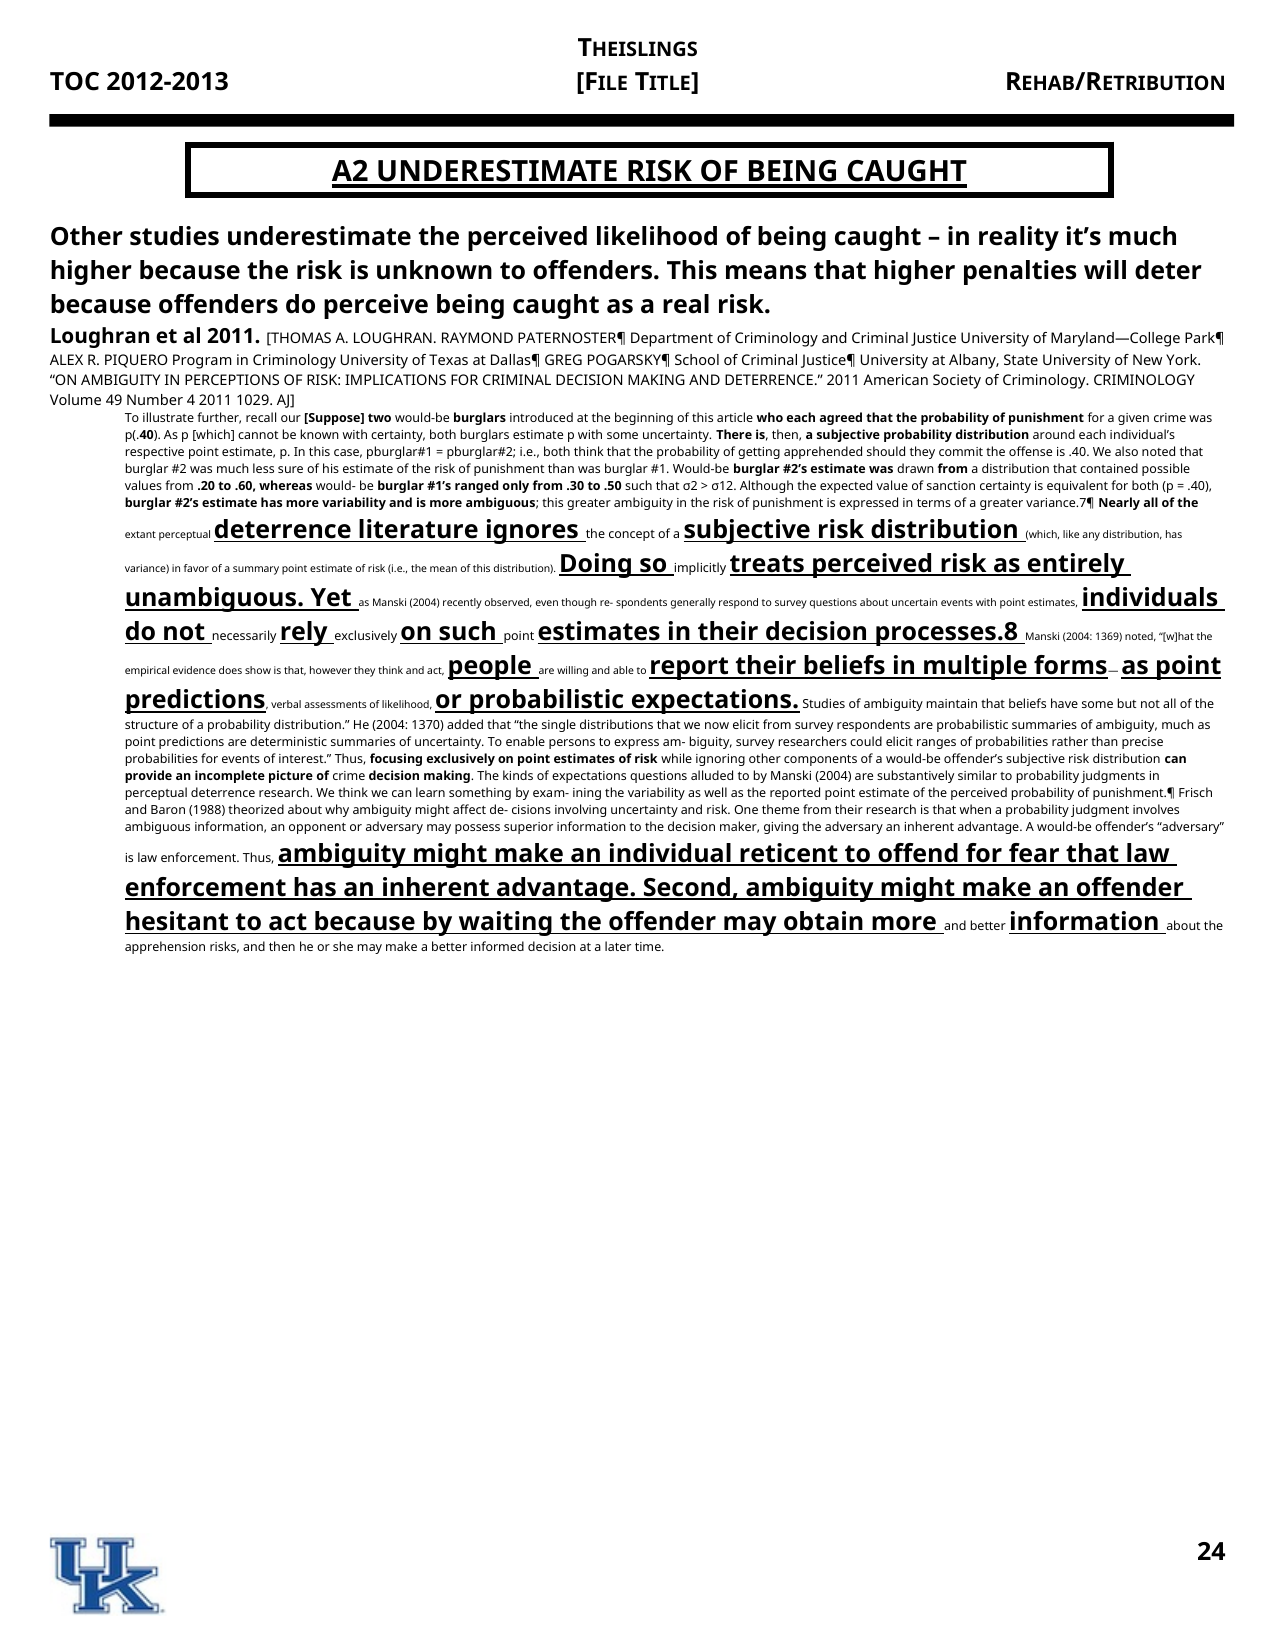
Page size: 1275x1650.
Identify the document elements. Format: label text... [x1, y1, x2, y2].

subtitle A2 UNDERESTIMATE RISK OF BEING CAUGHT [191, 148, 1108, 192]
text Loughran et al 2011. [THOMAS A. LOUGHRAN. RAYMOND PATERNOSTER¶ Department of Criminology and Criminal Justice University of Maryland—College Park¶ ALEX R. PIQUERO Program in Criminology University of Texas at Dallas¶ GREG POGARSKY¶ School of Criminal Justice¶ University at Albany, State University of New York. “ON AMBIGUITY IN PERCEPTIONS OF RISK: IMPLICATIONS FOR CRIMINAL DECISION MAKING AND DETERRENCE.” 2011 American Society of Criminology. CRIMINOLOGY Volume 49 Number 4 2011 1029. AJ] [49, 321, 1226, 409]
subtitle Other studies underestimate the perceived likelihood of being caught – in reality it’s much higher because the risk is unknown to offenders. This means that higher penalties will deter because offenders do perceive being caught as a real risk. [49, 219, 1226, 321]
text To illustrate further, recall our [Suppose] two would-be burglars introduced at the beginning of this article who each agreed that the probability of punishment for a given crime was p(.40). As p [which] cannot be known with certainty, both burglars estimate p with some uncertainty. There is, then, a subjective probability distribution around each individual’s respective point estimate, p. In this case, pburglar#1 = pburglar#2; i.e., both think that the probability of getting apprehended should they commit the offense is .40. We also noted that burglar #2 was much less sure of his estimate of the risk of punishment than was burglar #1. Would-be burglar #2’s estimate was drawn from a distribution that contained possible values from .20 to .60, whereas would- be burglar #1’s ranged only from .30 to .50 such that σ2 > σ12. Although the expected value of sanction certainty is equivalent for both (p = .40), burglar #2’s estimate has more variability and is more ambiguous; this greater ambiguity in the risk of punishment is expressed in terms of a greater variance.7¶ Nearly all of the extant perceptual deterrence literature ignores the concept of a subjective risk distribution (which, like any distribution, has variance) in favor of a summary point estimate of risk (i.e., the mean of this distribution). Doing so implicitly treats perceived risk as entirely unambiguous. Yet as Manski (2004) recently observed, even though re- spondents generally respond to survey questions about uncertain events with point estimates, individuals do not necessarily rely exclusively on such point estimates in their decision processes.8 Manski (2004: 1369) noted, “[w]hat the empirical evidence does show is that, however they think and act, people are willing and able to report their beliefs in multiple forms— as point predictions, verbal assessments of likelihood, or probabilistic expectations. Studies of ambiguity maintain that beliefs have some but not all of the structure of a probability distribution.” He (2004: 1370) added that “the single distributions that we now elicit from survey respondents are probabilistic summaries of ambiguity, much as point predictions are deterministic summaries of uncertainty. To enable persons to express am- biguity, survey researchers could elicit ranges of probabilities rather than precise probabilities for events of interest.” Thus, focusing exclusively on point estimates of risk while ignoring other components of a would-be offender’s subjective risk distribution can provide an incomplete picture of crime decision making. The kinds of expectations questions alluded to by Manski (2004) are substantively similar to probability judgments in perceptual deterrence research. We think we can learn something by exam- ining the variability as well as the reported point estimate of the perceived probability of punishment.¶ Frisch and Baron (1988) theorized about why ambiguity might affect de- cisions involving uncertainty and risk. One theme from their research is that when a probability judgment involves ambiguous information, an opponent or adversary may possess superior information to the decision maker, giving the adversary an inherent advantage. A would-be offender’s “adversary” is law enforcement. Thus, ambiguity might make an individual reticent to offend for fear that law enforcement has an inherent advantage. Second, ambiguity might make an offender hesitant to act because by waiting the offender may obtain more and better information about the apprehension risks, and then he or she may make a better informed decision at a later time. [124, 409, 1226, 955]
picture [49, 1533, 167, 1616]
